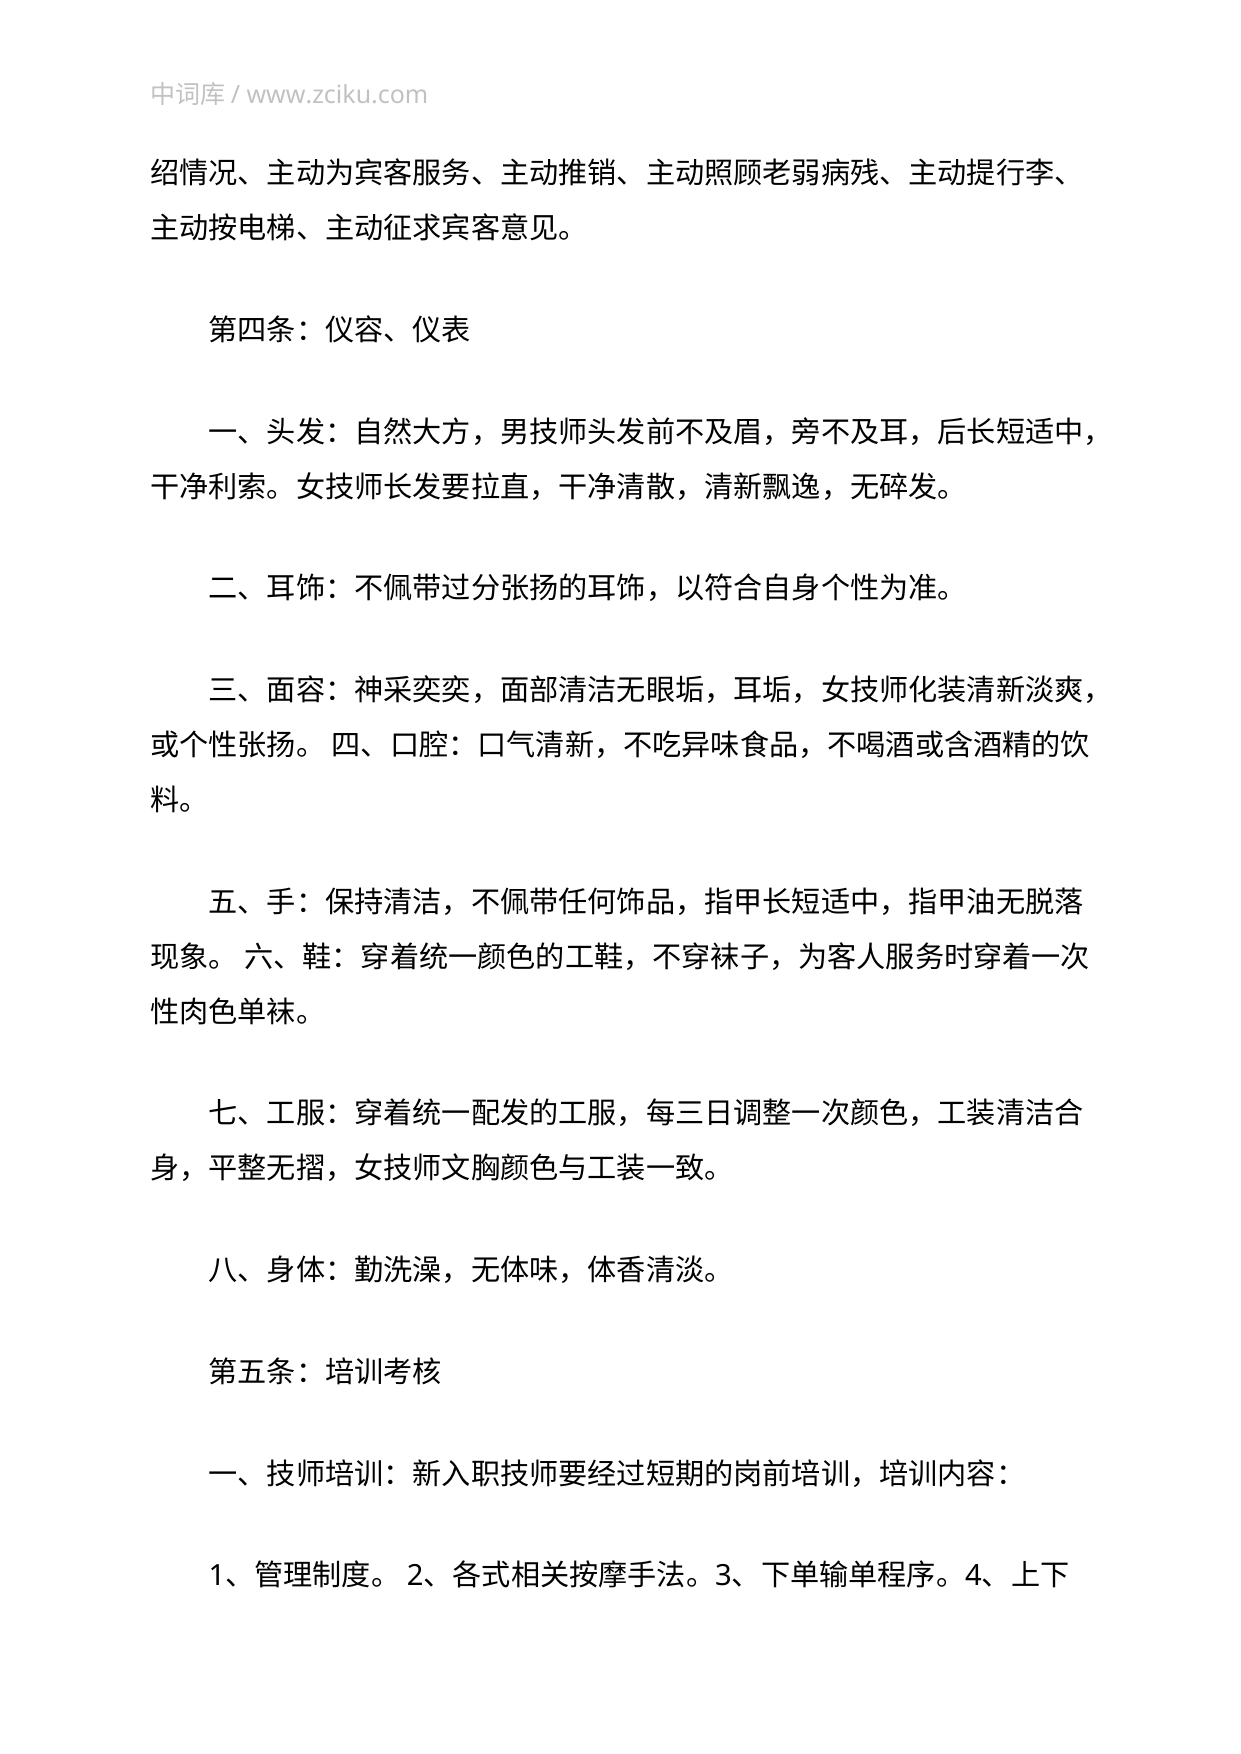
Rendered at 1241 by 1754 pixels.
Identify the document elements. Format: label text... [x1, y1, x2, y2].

text 第五条：培训考核 [150, 1348, 1090, 1391]
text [150, 150, 1090, 247]
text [150, 1552, 1090, 1594]
text 五、手：保持清洁，不佩带任何饰品，指甲长短适中，指甲油无脱落现象。 六、鞋：穿着统一颜色的工鞋，不穿袜子，为客人服务时穿着一次性肉色单袜。 [150, 878, 1090, 1031]
text 第四条：仪容、仪表 [150, 307, 1090, 349]
text 七、工服：穿着统一配发的工服，每三日调整一次颜色，工装清洁合身，平整无摺，女技师文胸颜色与工装一致。 [150, 1090, 1090, 1187]
text 二、耳饰：不佩带过分张扬的耳饰，以符合自身个性为准。 [150, 565, 1090, 607]
text 八、身体：勤洗澡，无体味，体香清淡。 [150, 1247, 1090, 1289]
text 一、技师培训：新入职技师要经过短期的岗前培训，培训内容： [150, 1450, 1090, 1492]
text 三、面容：神采奕奕，面部清洁无眼垢，耳垢，女技师化装清新淡爽，或个性张扬。 四、口腔：口气清新，不吃异味食品，不喝酒或含酒精的饮料。 [150, 667, 1090, 819]
text 一、头发：自然大方，男技师头发前不及眉，旁不及耳，后长短适中，干净利索。女技师长发要拉直，干净清散，清新飘逸，无碎发。 [150, 408, 1090, 506]
